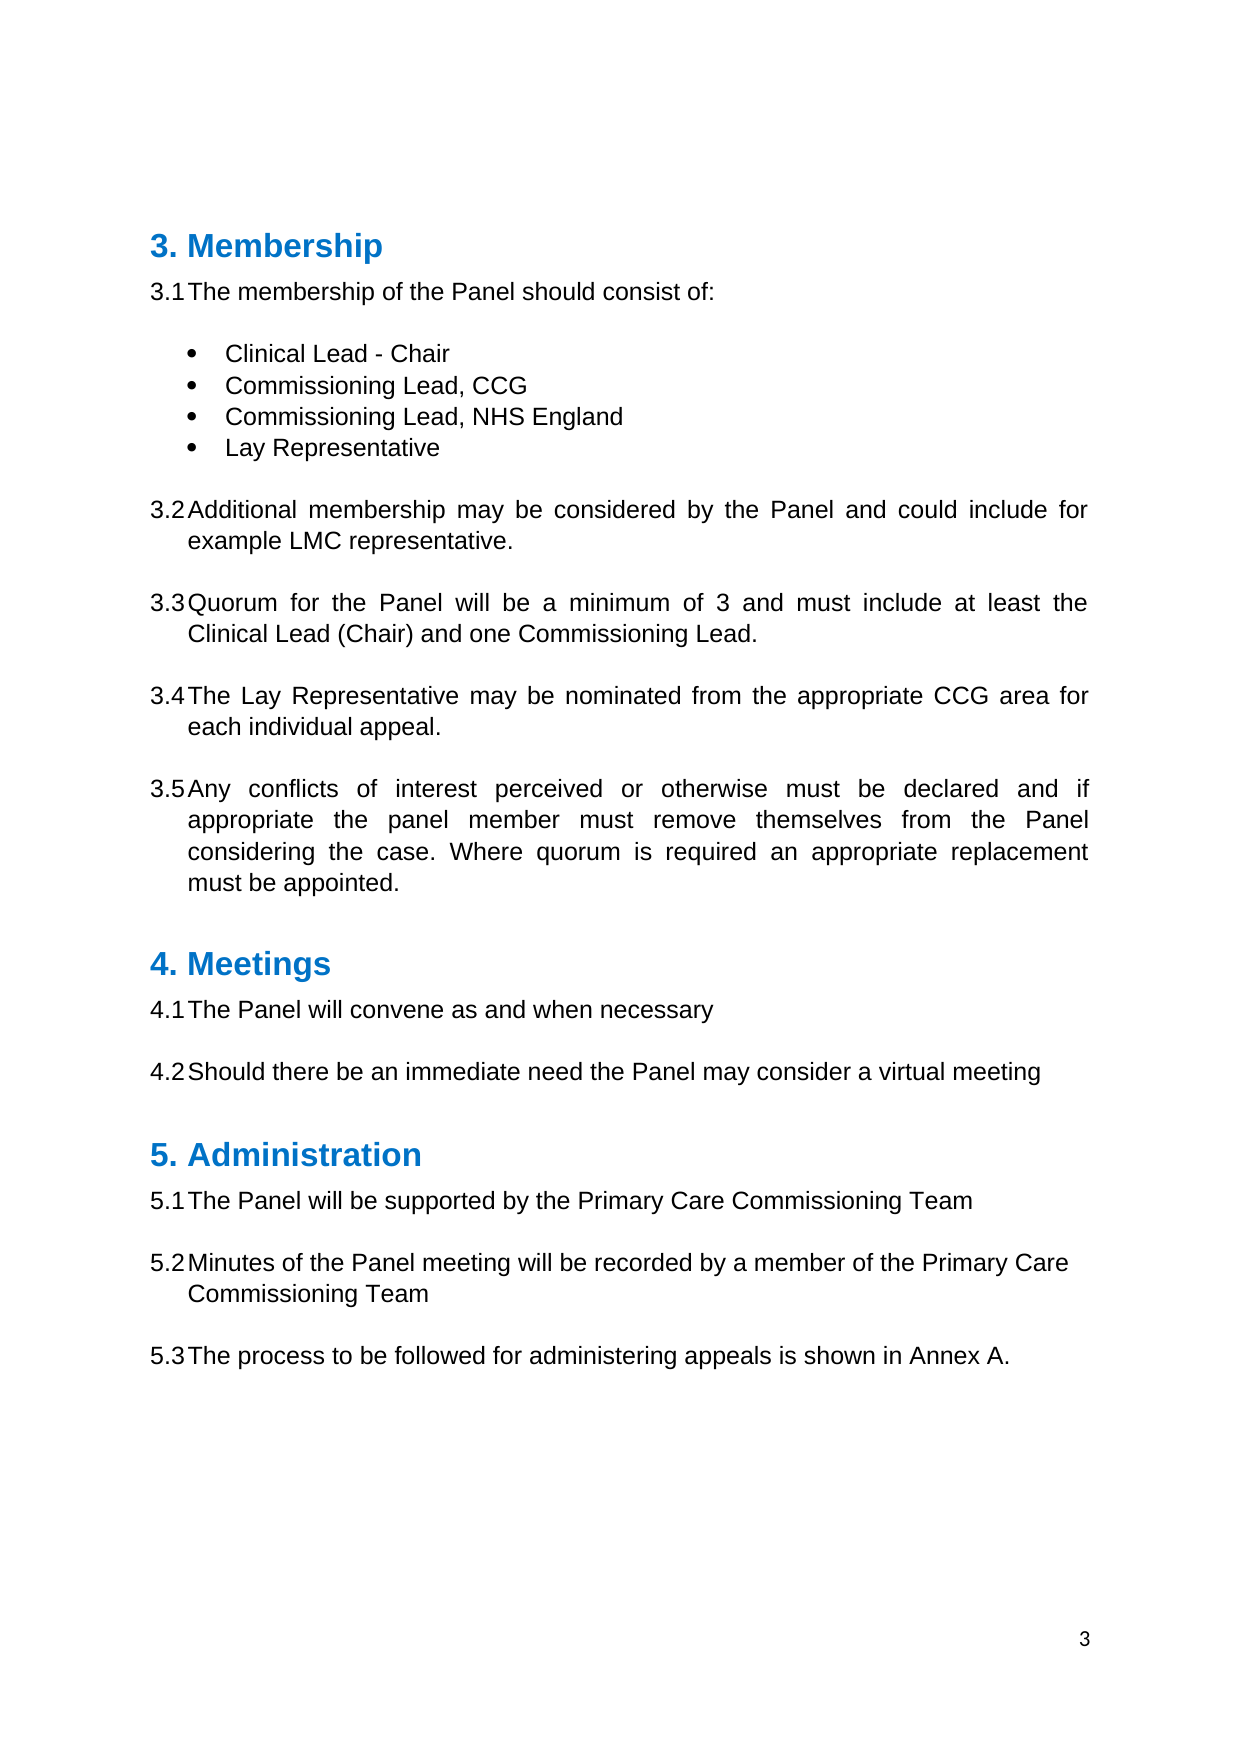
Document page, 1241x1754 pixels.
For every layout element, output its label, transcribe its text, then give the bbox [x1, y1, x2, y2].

list The membership of the Panel should consist of: [150, 277, 1090, 306]
list Commissioning Lead, NHS England [187, 402, 1090, 431]
list Commissioning Lead, CCG [187, 371, 1090, 399]
list Clinical Lead - Chair [187, 339, 1090, 368]
list The Lay Representative may be nominated from the appropriate CCG area for each individual appeal. [150, 681, 1090, 741]
list Should there be an immediate need the Panel may consider a virtual meeting [150, 1057, 1090, 1086]
list Quorum for the Panel will be a minimum of 3 and must include at least the Clinical Lead (Chair) and one Commissioning Lead. [150, 588, 1090, 648]
list The Panel will be supported by the Primary Care Commissioning Team [150, 1186, 1090, 1215]
text 5. Administration [150, 1135, 1090, 1173]
list Any conflicts of interest perceived or otherwise must be declared and if appropriate the panel member must remove themselves from the Panel considering the case. Where quorum is required an appropriate replacement must be appointed. [150, 774, 1090, 896]
text 3. Membership [150, 226, 1090, 265]
text 4. Meetings [150, 944, 1090, 982]
list Lay Representative [187, 433, 1090, 462]
list Additional membership may be considered by the Panel and could include for example LMC representative. [150, 495, 1090, 555]
list The Panel will convene as and when necessary [150, 995, 1090, 1024]
list The process to be followed for administering appeals is shown in Annex A. [150, 1341, 1090, 1370]
list Minutes of the Panel meeting will be recorded by a member of the Primary Care Commissioning Team [150, 1248, 1090, 1308]
